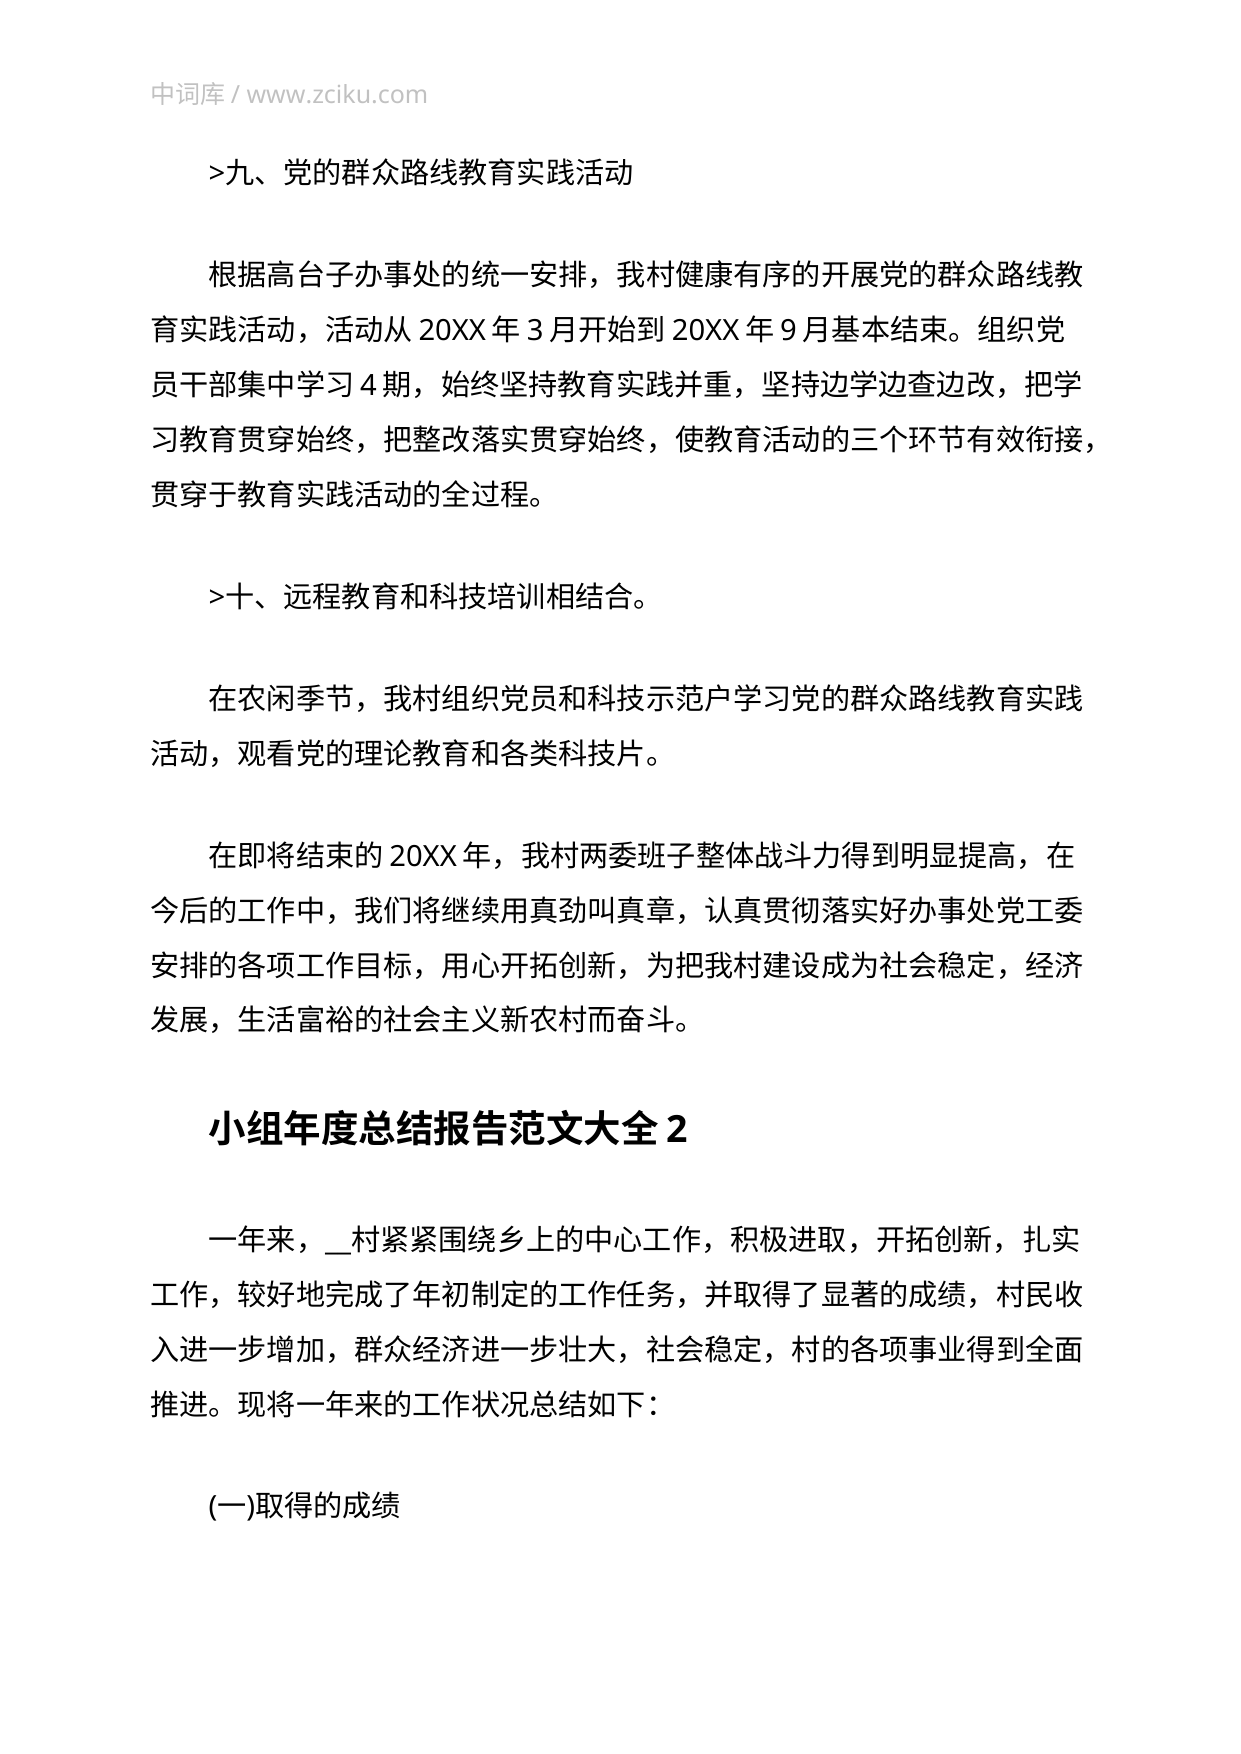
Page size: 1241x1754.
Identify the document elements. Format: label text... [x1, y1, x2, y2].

text 根据高台子办事处的统一安排，我村健康有序的开展党的群众路线教育实践活动，活动从20XX年3月开始到20XX年9月基本结束。组织党员干部集中学习4期，始终坚持教育实践并重，坚持边学边查边改，把学习教育贯穿始终，把整改落实贯穿始终，使教育活动的三个环节有效衔接，贯穿于教育实践活动的全过程。 [150, 252, 1090, 514]
text 小组年度总结报告范文大全2 [150, 1099, 1090, 1153]
text (一)取得的成绩 [150, 1483, 1090, 1525]
text 在即将结束的20XX年，我村两委班子整体战斗力得到明显提高，在今后的工作中，我们将继续用真劲叫真章，认真贯彻落实好办事处党工委安排的各项工作目标，用心开拓创新，为把我村建设成为社会稳定，经济发展，生活富裕的社会主义新农村而奋斗。 [150, 832, 1090, 1039]
text >十、远程教育和科技培训相结合。 [150, 573, 1090, 616]
text 在农闲季节，我村组织党员和科技示范户学习党的群众路线教育实践活动，观看党的理论教育和各类科技片。 [150, 676, 1090, 773]
text >九、党的群众路线教育实践活动 [150, 150, 1090, 192]
text 一年来，__村紧紧围绕乡上的中心工作，积极进取，开拓创新，扎实工作，较好地完成了年初制定的工作任务，并取得了显著的成绩，村民收入进一步增加，群众经济进一步壮大，社会稳定，村的各项事业得到全面推进。现将一年来的工作状况总结如下： [150, 1216, 1090, 1423]
